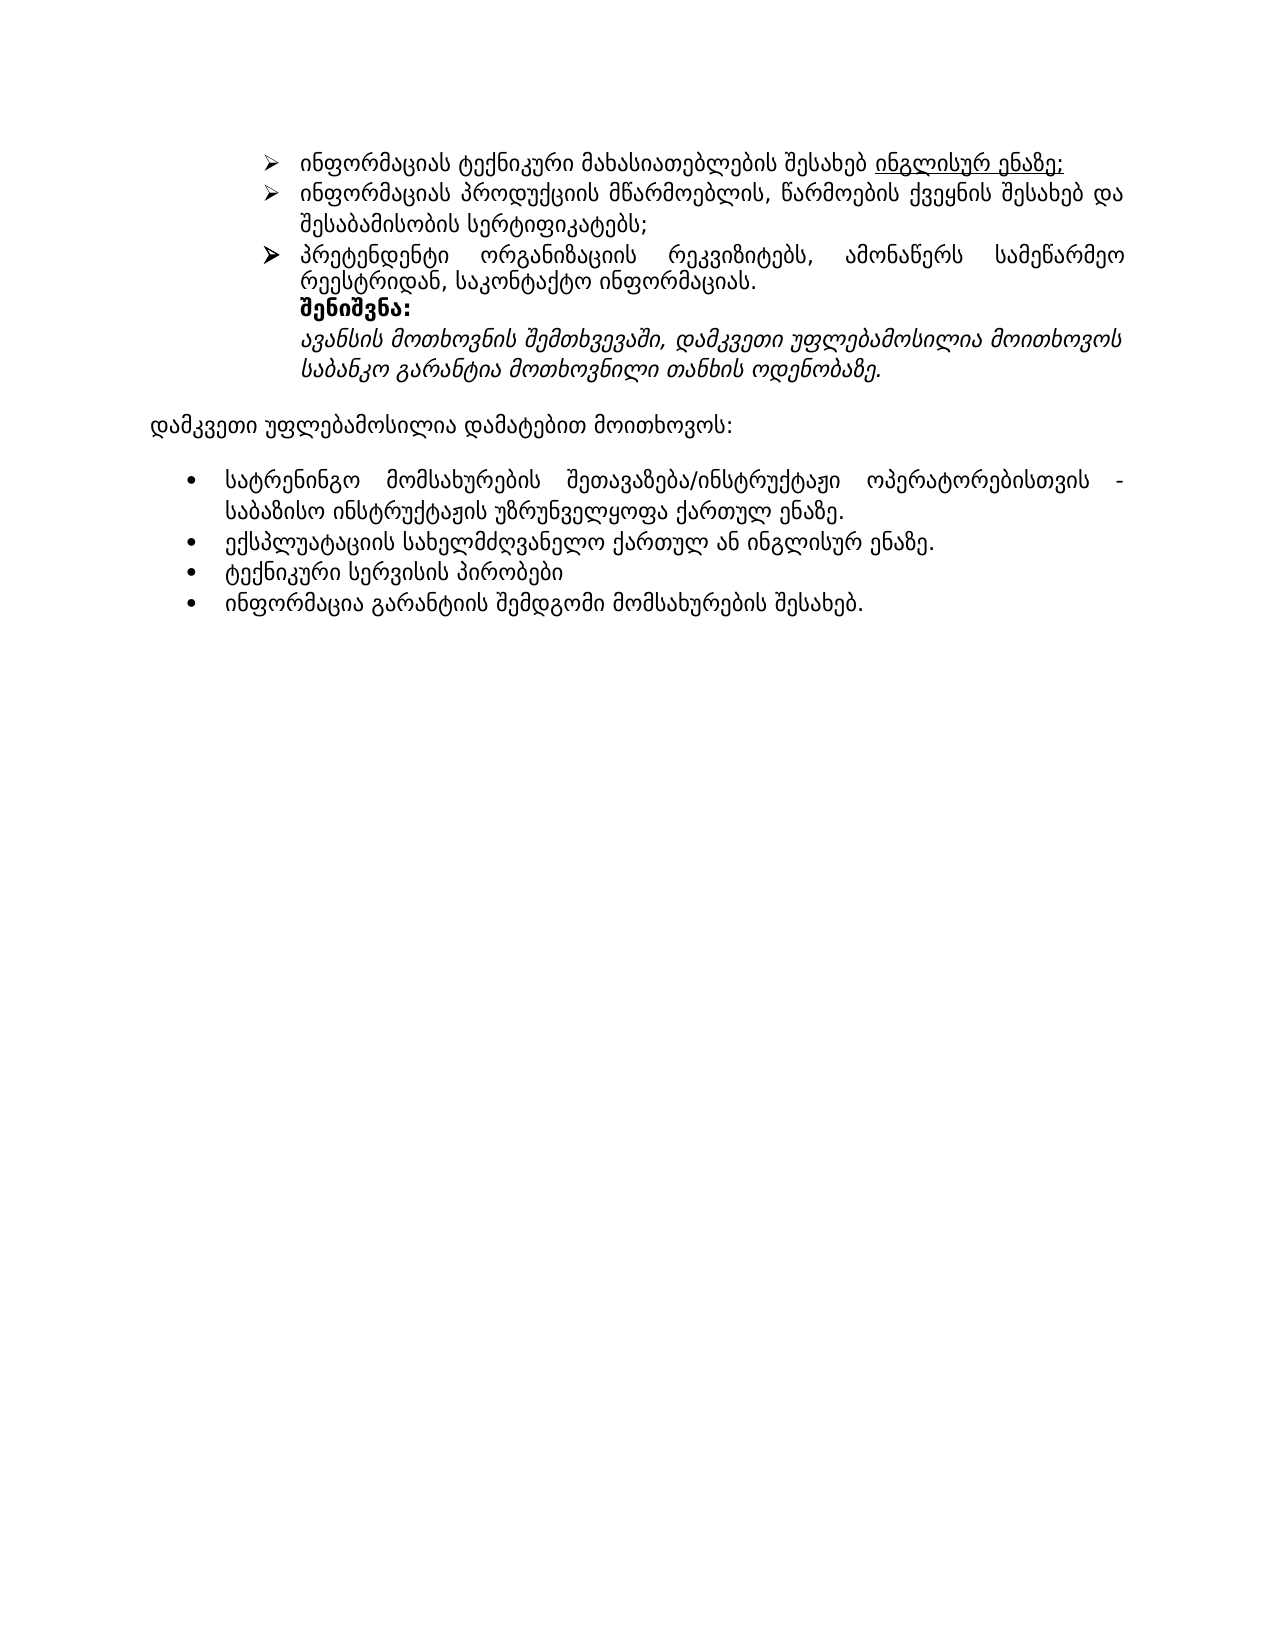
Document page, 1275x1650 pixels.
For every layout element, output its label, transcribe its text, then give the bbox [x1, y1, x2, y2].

text დამკვეთი უფლებამოსილია დამატებით მოითხოვოს: [150, 412, 1125, 439]
list ინფორმაცია გარანტიის შემდგომი მომსახურების შესახებ. [187, 590, 1125, 617]
list ექსპლუატაციის სახელმძღვანელო ქართულ ან ინგლისურ ენაზე. [187, 529, 1125, 556]
list პრეტენდენტი ორგანიზაციის რეკვიზიტებს, ამონაწერს სამეწარმეო რეესტრიდან, საკონტაქტო ინფორმაციას. [262, 242, 1125, 295]
list ტექნიკური სერვისის პირობები [187, 559, 1125, 586]
list ინფორმაციას ტექნიკური მახასიათებლების შესახებ ინგლისურ ენაზე; [262, 150, 1125, 177]
list ინფორმაციას პროდუქციის მწარმოებლის, წარმოების ქვეყნის შესახებ და შესაბამისობის სერტიფიკატებს; [262, 181, 1125, 238]
list სატრენინგო მომსახურების შეთავაზება/ინსტრუქტაჟი ოპერატორებისთვის - საბაზისო ინსტრუქტაჟის უზრუნველყოფა ქართულ ენაზე. [187, 468, 1125, 525]
list ავანსის მოთხოვნის შემთხვევაში, დამკვეთი უფლებამოსილია მოითხოვოს საბანკო გარანტია მოთხოვნილი თანხის ოდენობაზე. [300, 326, 1125, 383]
list შენიშვნა: [300, 295, 1125, 322]
